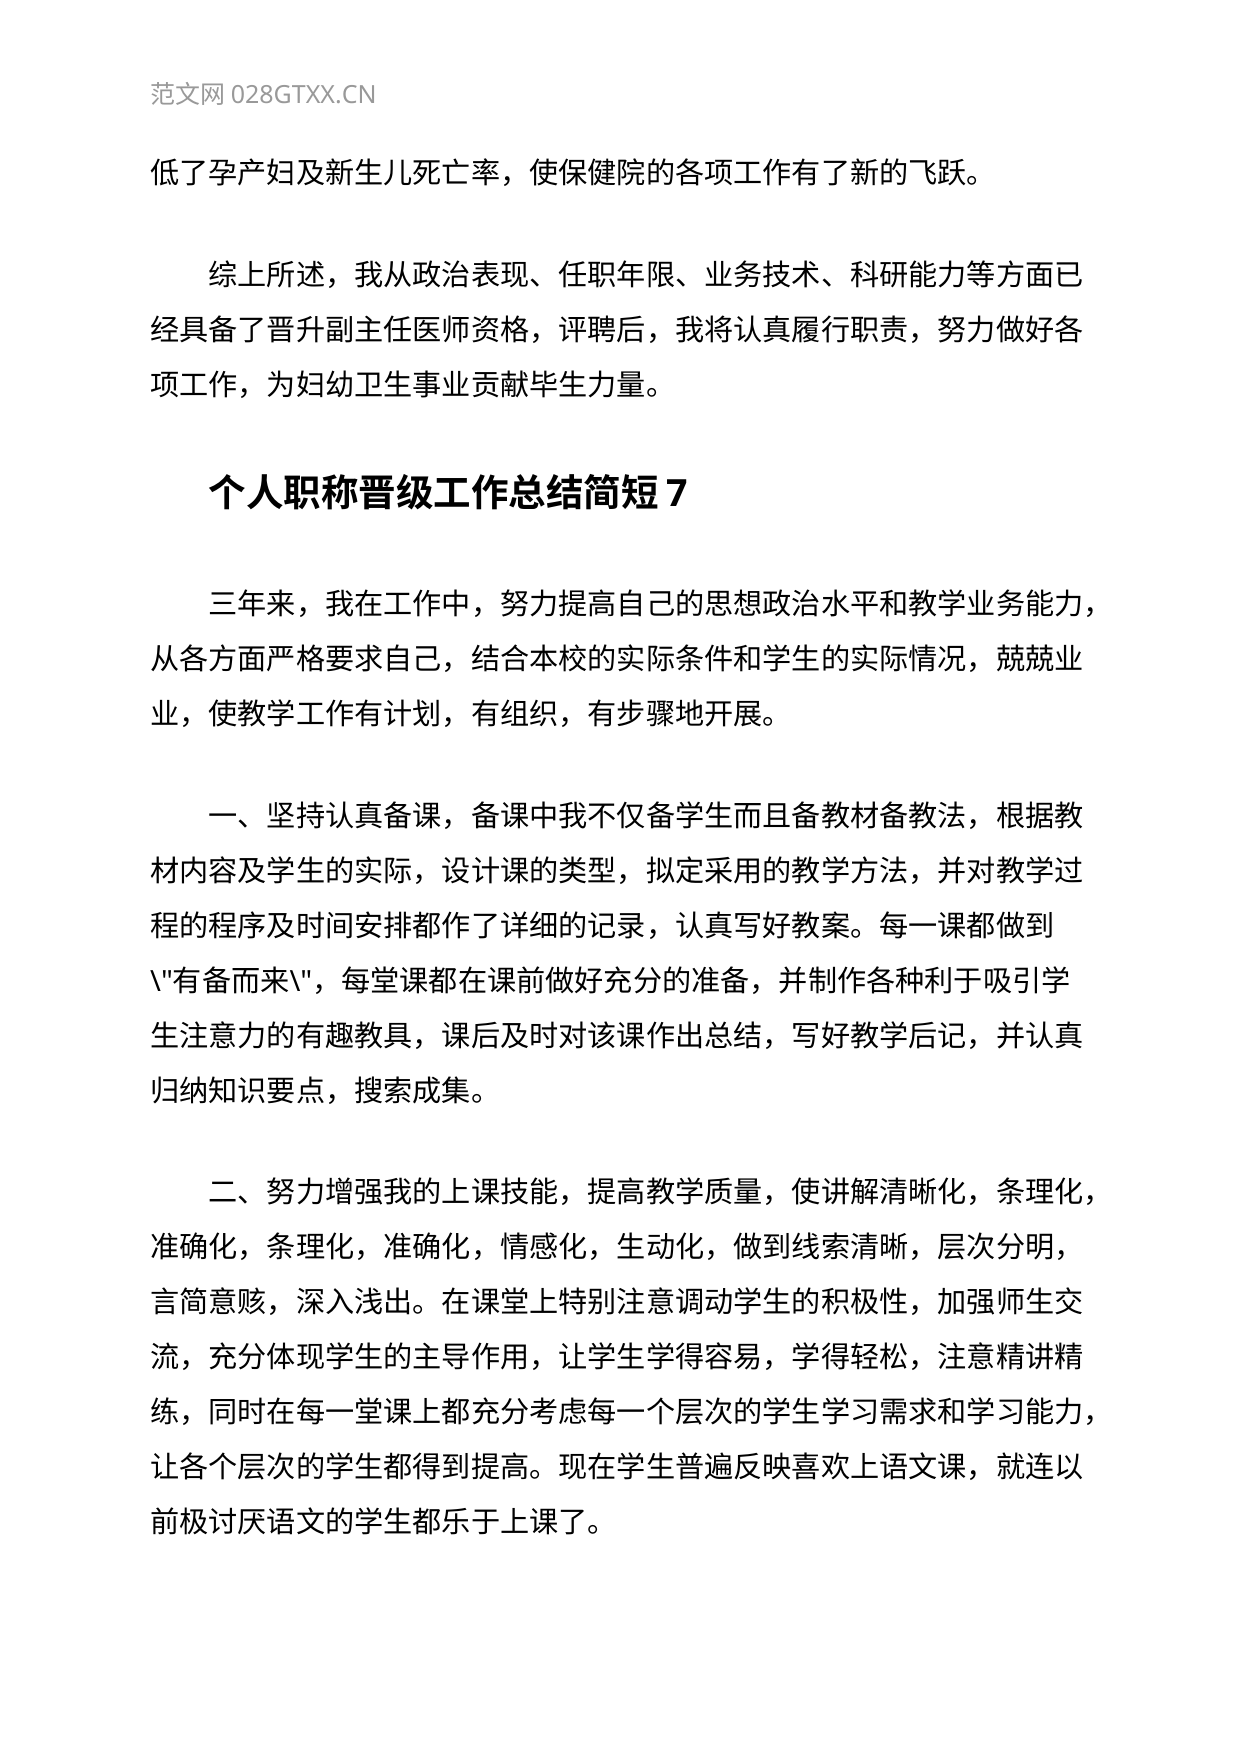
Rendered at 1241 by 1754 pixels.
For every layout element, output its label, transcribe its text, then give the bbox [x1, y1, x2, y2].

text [150, 150, 1090, 192]
text 二、努力增强我的上课技能，提高教学质量，使讲解清晰化，条理化，准确化，条理化，准确化，情感化，生动化，做到线索清晰，层次分明，言简意赅，深入浅出。在课堂上特别注意调动学生的积极性，加强师生交流，充分体现学生的主导作用，让学生学得容易，学得轻松，注意精讲精练，同时在每一堂课上都充分考虑每一个层次的学生学习需求和学习能力，让各个层次的学生都得到提高。现在学生普遍反映喜欢上语文课，就连以前极讨厌语文的学生都乐于上课了。 [150, 1169, 1090, 1541]
text 综上所述，我从政治表现、任职年限、业务技术、科研能力等方面已经具备了晋升副主任医师资格，评聘后，我将认真履行职责，努力做好各项工作，为妇幼卫生事业贡献毕生力量。 [150, 252, 1090, 404]
text 个人职称晋级工作总结简短7 [150, 463, 1090, 518]
text 一、坚持认真备课，备课中我不仅备学生而且备教材备教法，根据教材内容及学生的实际，设计课的类型，拟定采用的教学方法，并对教学过程的程序及时间安排都作了详细的记录，认真写好教案。每一课都做到\"有备而来\"，每堂课都在课前做好充分的准备，并制作各种利于吸引学生注意力的有趣教具，课后及时对该课作出总结，写好教学后记，并认真归纳知识要点，搜索成集。 [150, 792, 1090, 1109]
text 三年来，我在工作中，努力提高自己的思想政治水平和教学业务能力，从各方面严格要求自己，结合本校的实际条件和学生的实际情况，兢兢业业，使教学工作有计划，有组织，有步骤地开展。 [150, 581, 1090, 733]
